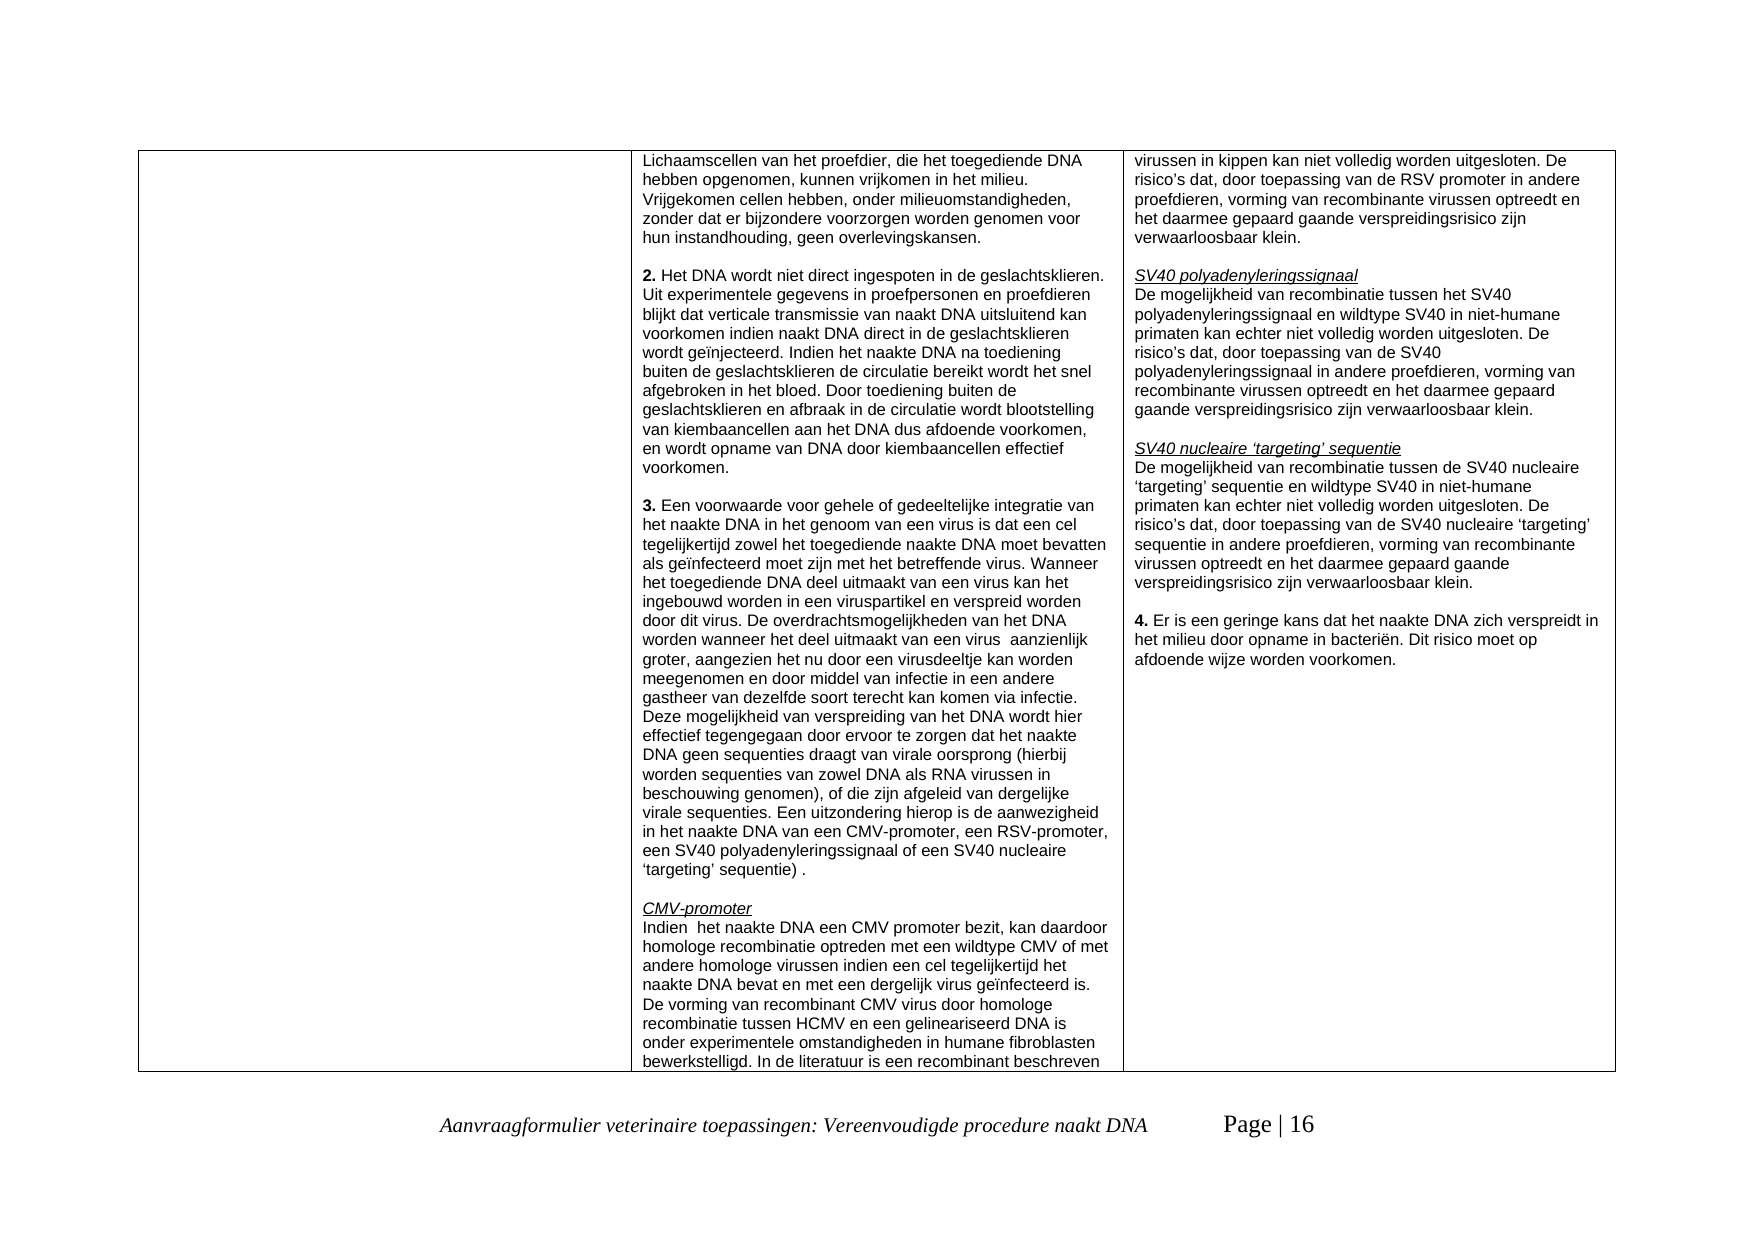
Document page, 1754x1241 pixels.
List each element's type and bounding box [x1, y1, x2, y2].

table_cell [1124, 151, 1615, 1071]
table_cell [632, 151, 1123, 1071]
table_cell [139, 151, 631, 1071]
